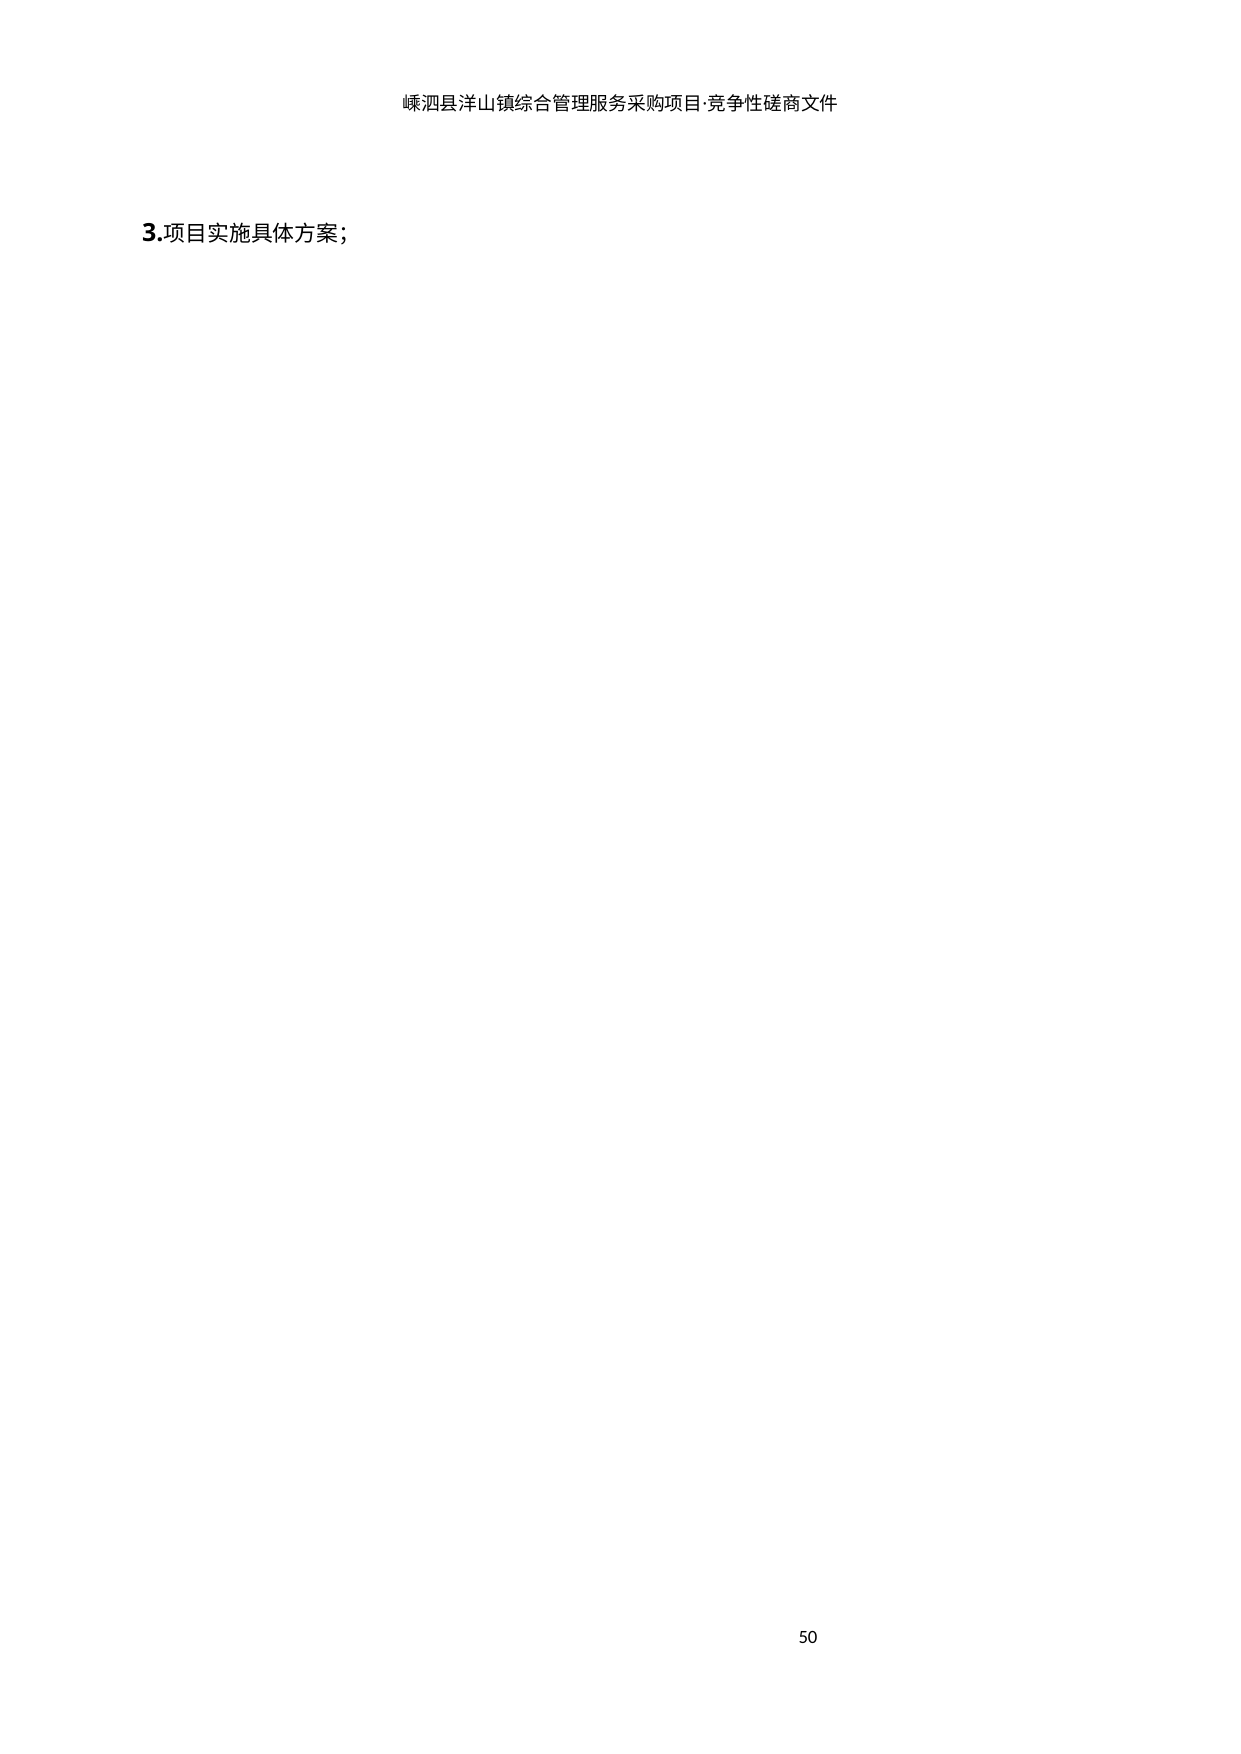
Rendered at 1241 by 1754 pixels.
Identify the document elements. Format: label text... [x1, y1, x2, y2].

text 3.项目实施具体方案； [142, 199, 1098, 265]
